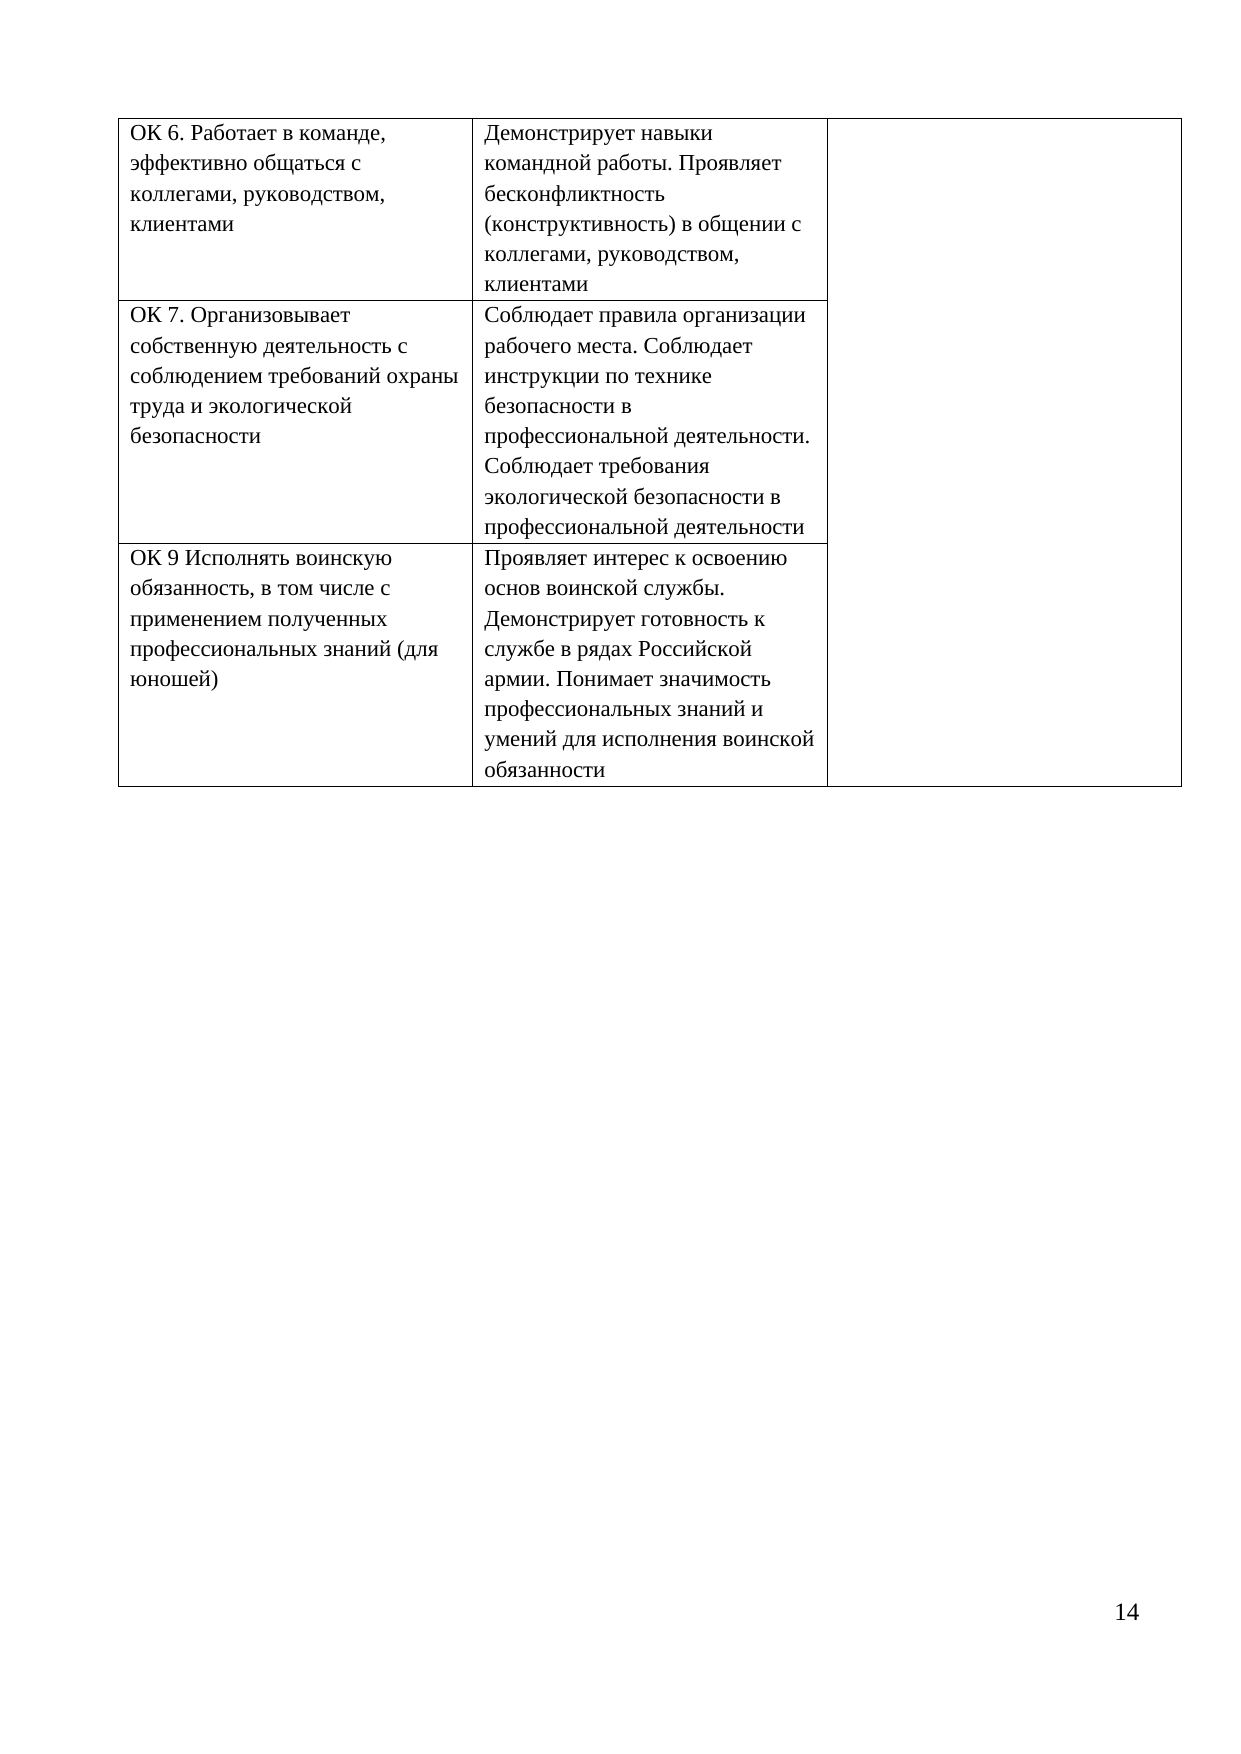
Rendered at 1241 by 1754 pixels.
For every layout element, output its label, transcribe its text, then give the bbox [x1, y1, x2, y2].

table_cell Демонстрирует навыки командной работы. Проявляет бесконфликтность (конструктивность) в общении с коллегами, руководством, клиентами [473, 119, 827, 300]
table_cell ОК 6. Работает в команде, эффективно общаться с коллегами, руководством, клиентами [119, 119, 472, 300]
table_cell ОК 7. Организовывает собственную деятельность с соблюдением требований охраны труда и экологической безопасности [119, 301, 472, 543]
table_cell Соблюдает правила организации рабочего места. Соблюдает инструкции по технике безопасности в профессиональной деятельности. Соблюдает требования экологической безопасности в профессиональной деятельности [473, 301, 827, 543]
table_cell ОК 9 Исполнять воинскую обязанность, в том числе с применением полученных профессиональных знаний (для юношей) [119, 544, 472, 786]
table_cell Проявляет интерес к освоению основ воинской службы. Демонстрирует готовность к службе в рядах Российской армии. Понимает значимость профессиональных знаний и умений для исполнения воинской обязанности [473, 544, 827, 786]
